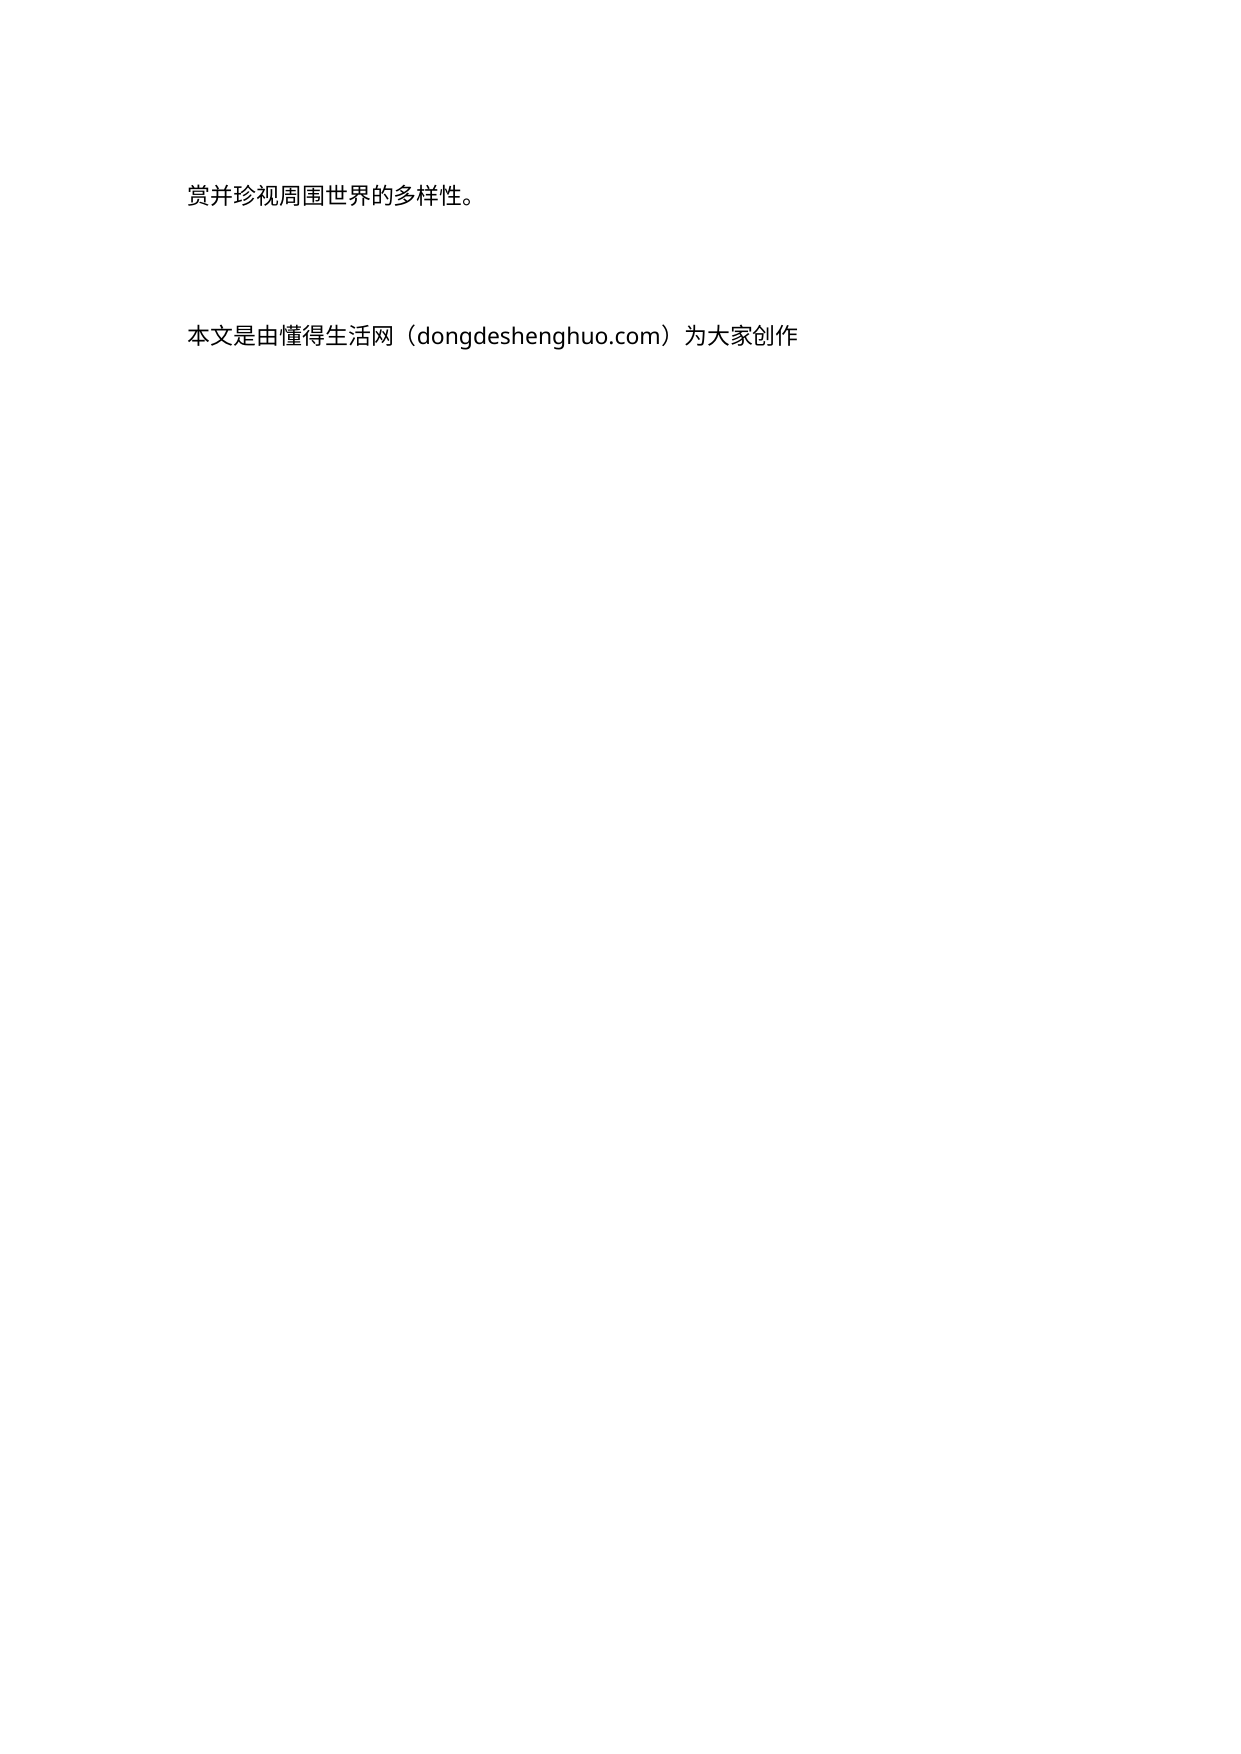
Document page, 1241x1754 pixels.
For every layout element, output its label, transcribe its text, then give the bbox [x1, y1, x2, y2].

text 本文是由懂得生活网（dongdeshenghuo.com）为大家创作 [187, 302, 1053, 367]
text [187, 162, 1053, 227]
